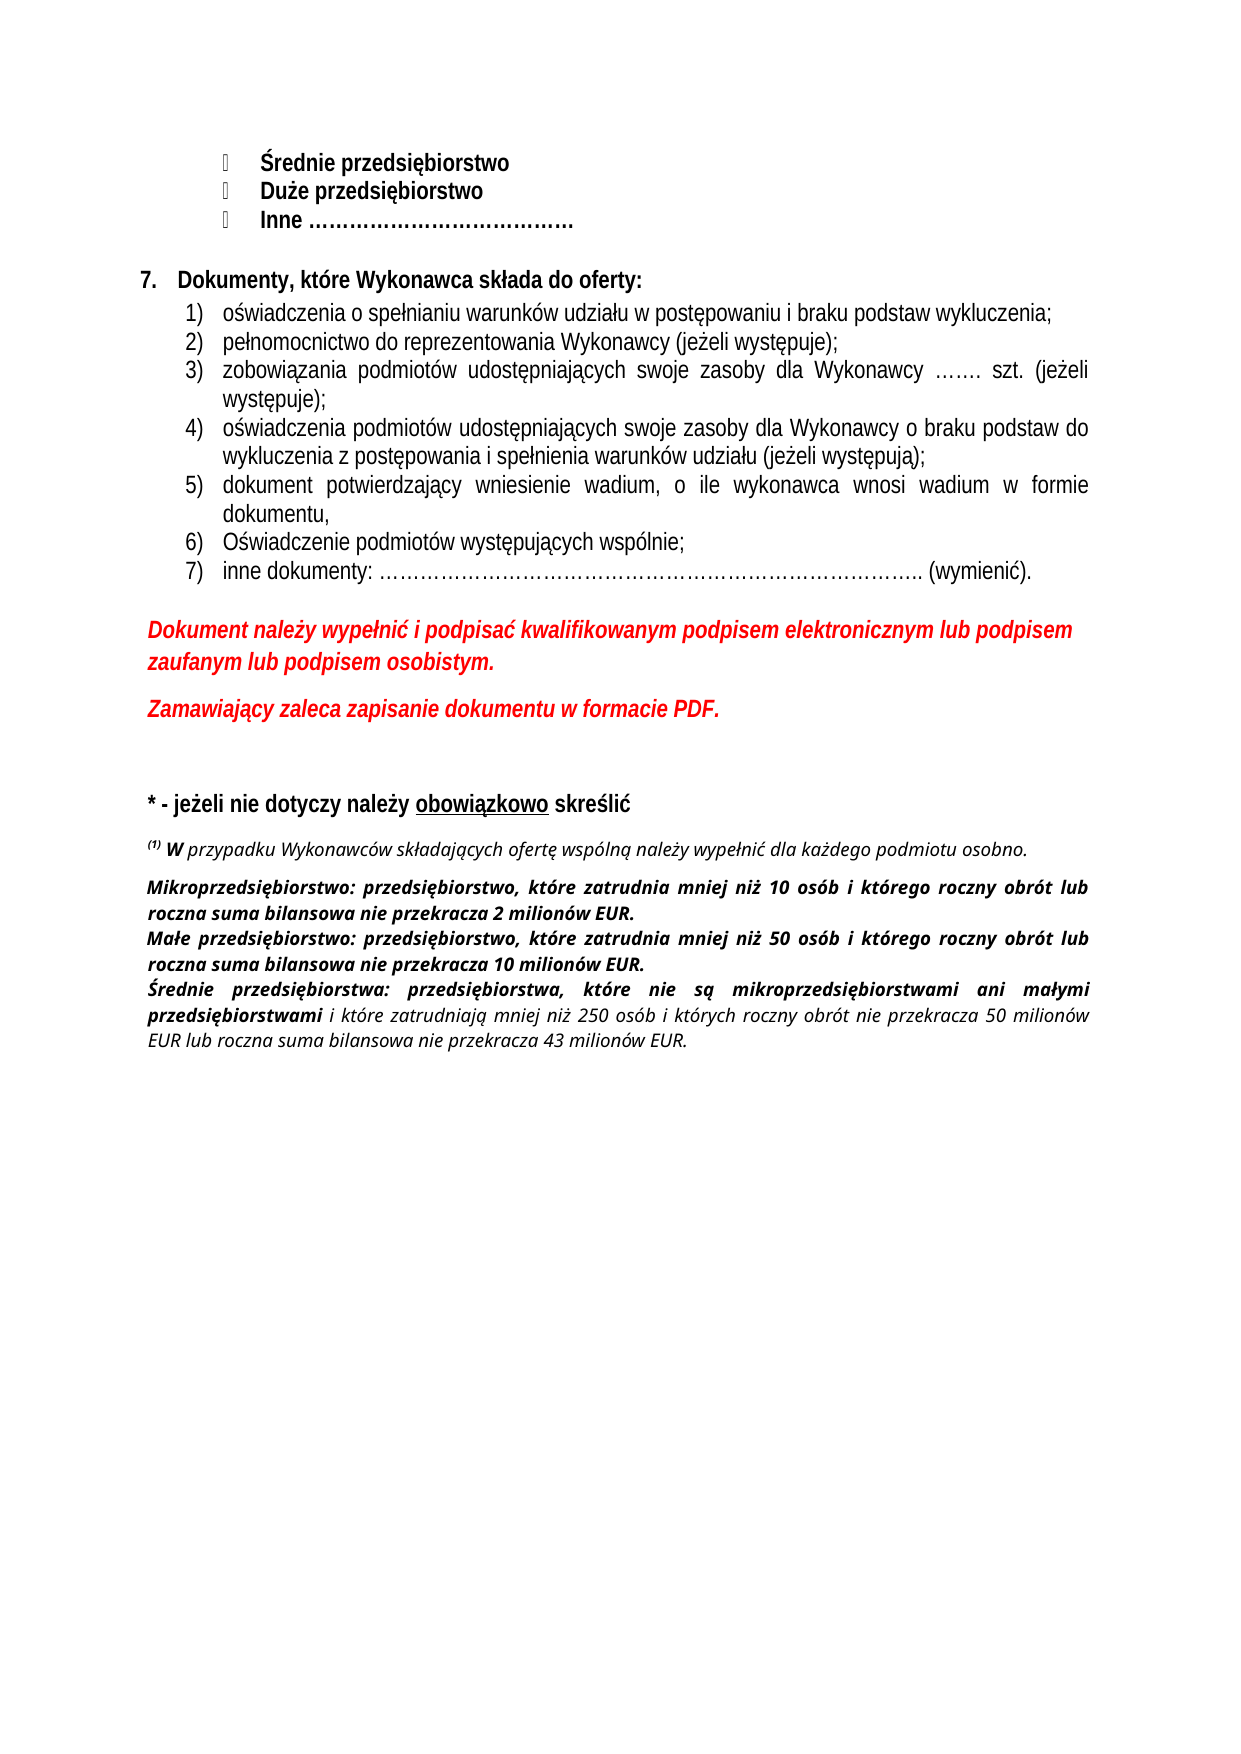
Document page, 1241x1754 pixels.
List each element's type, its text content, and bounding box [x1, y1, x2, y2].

text Małe przedsiębiorstwo: przedsiębiorstwo, które zatrudnia mniej niż 50 osób i którego roczny obrót lub roczna suma bilansowa nie przekracza 10 milionów EUR. [146, 925, 1093, 976]
list Inne ………………………………… [223, 205, 1093, 233]
list oświadczenia o spełnianiu warunków udziału w postępowaniu i braku podstaw wykluczenia; [185, 298, 1090, 327]
text Mikroprzedsiębiorstwo: przedsiębiorstwo, które zatrudnia mniej niż 10 osób i którego roczny obrót lub roczna suma bilansowa nie przekracza 2 milionów EUR. [146, 874, 1093, 925]
text (1) W przypadku Wykonawców składających ofertę wspólną należy wypełnić dla każdego podmiotu osobno. [148, 836, 1093, 862]
list inne dokumenty: …………………………………………………………………….. (wymienić). [185, 556, 1090, 584]
list Dokumenty, które Wykonawca składa do oferty: [140, 265, 1090, 294]
text Dokument należy wypełnić i podpisać kwalifikowanym podpisem elektronicznym lub podpisem zaufanym lub podpisem osobistym. [148, 616, 1093, 675]
list Duże przedsiębiorstwo [223, 176, 1093, 205]
list Oświadczenie podmiotów występujących wspólnie; [185, 527, 1090, 556]
list pełnomocnictwo do reprezentowania Wykonawcy (jeżeli występuje); [185, 327, 1090, 355]
list oświadczenia podmiotów udostępniających swoje zasoby dla Wykonawcy o braku podstaw do wykluczenia z postępowania i spełnienia warunków udziału (jeżeli występują); [185, 413, 1090, 470]
text Zamawiający zaleca zapisanie dokumentu w formacie PDF. [148, 694, 1093, 723]
list zobowiązania podmiotów udostępniających swoje zasoby dla Wykonawcy ……. szt. (jeżeli występuje); [185, 355, 1090, 413]
text * - jeżeli nie dotyczy należy obowiązkowo skreślić [148, 789, 1093, 817]
list Średnie przedsiębiorstwo [223, 148, 1093, 176]
text Średnie przedsiębiorstwa: przedsiębiorstwa, które nie są mikroprzedsiębiorstwami ani małymi przedsiębiorstwami i które zatrudniają mniej niż 250 osób i których roczny obrót nie przekracza 50 milionów EUR lub roczna suma bilansowa nie przekracza 43 milionów EUR. [148, 976, 1093, 1053]
list dokument potwierdzający wniesienie wadium, o ile wykonawca wnosi wadium w formie dokumentu, [185, 470, 1090, 527]
